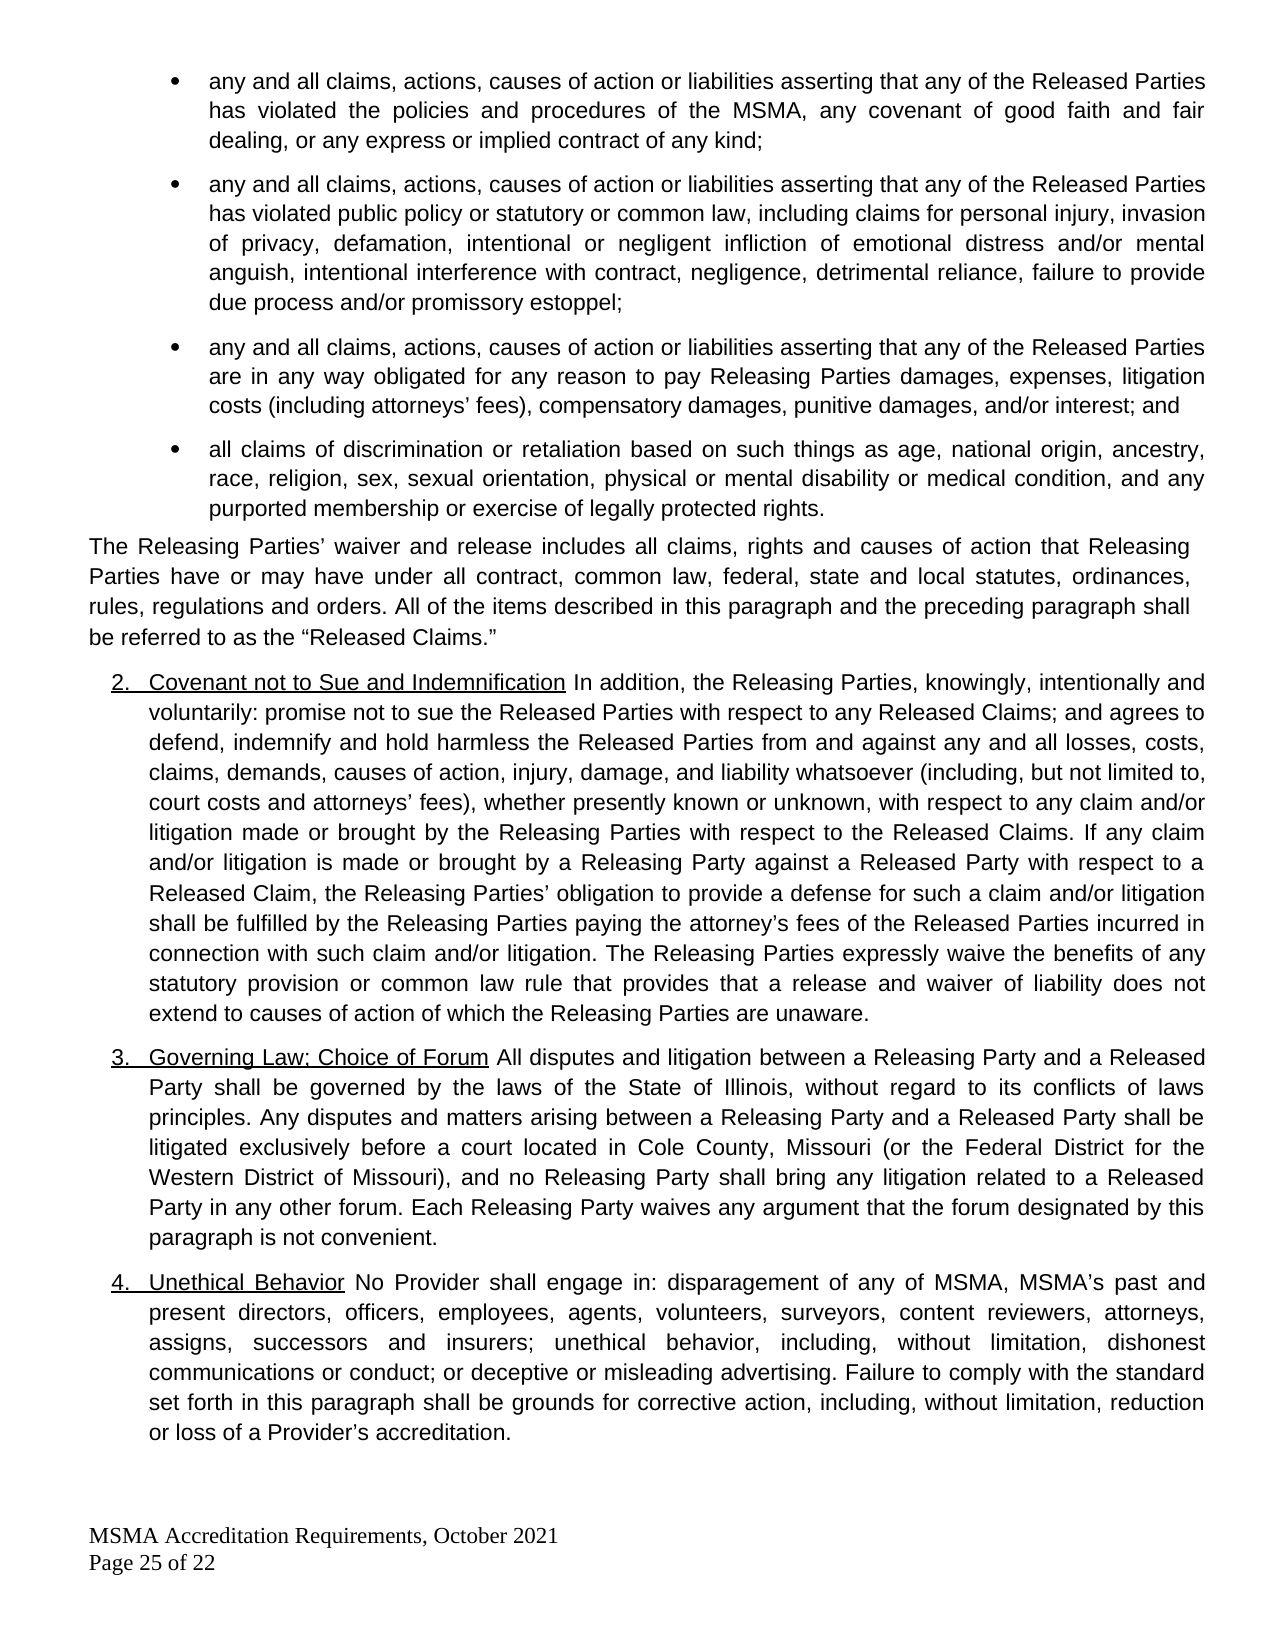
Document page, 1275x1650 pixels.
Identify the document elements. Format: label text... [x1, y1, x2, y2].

list all claims of discrimination or retaliation based on such things as age, national origin, ancestry, race, religion, sex, sexual orientation, physical or mental disability or medical condition, and any purported membership or exercise of legally protected rights. [171, 434, 1206, 522]
list Unethical Behavior No Provider shall engage in: disparagement of any of MSMA, MSMA’s past and present directors, officers, employees, agents, volunteers, surveyors, content reviewers, attorneys, assigns, successors and insurers; unethical behavior, including, without limitation, dishonest communications or conduct; or deceptive or misleading advertising. Failure to comply with the standard set forth in this paragraph shall be grounds for corrective action, including, without limitation, reduction or loss of a Provider’s accreditation. [111, 1266, 1206, 1446]
list Covenant not to Sue and Indemnification In addition, the Releasing Parties, knowingly, intentionally and voluntarily: promise not to sue the Released Parties with respect to any Released Claims; and agrees to defend, indemnify and hold harmless the Released Parties from and against any and all losses, costs, claims, demands, causes of action, injury, damage, and liability whatsoever (including, but not limited to, court costs and attorneys’ fees), whether presently known or unknown, with respect to any claim and/or litigation made or brought by the Releasing Parties with respect to the Released Claims. If any claim and/or litigation is made or brought by a Releasing Party against a Released Party with respect to a Released Claim, the Releasing Parties’ obligation to provide a defense for such a claim and/or litigation shall be fulfilled by the Releasing Parties paying the attorney’s fees of the Released Parties incurred in connection with such claim and/or litigation. The Releasing Parties expressly waive the benefits of any statutory provision or common law rule that provides that a release and waiver of liability does not extend to causes of action of which the Releasing Parties are unaware. [111, 666, 1206, 1027]
list any and all claims, actions, causes of action or liabilities asserting that any of the Released Parties has violated public policy or statutory or common law, including claims for personal injury, invasion of privacy, defamation, intentional or negligent infliction of emotional distress and/or mental anguish, intentional interference with contract, negligence, detrimental reliance, failure to provide due process and/or promissory estoppel; [171, 168, 1206, 316]
text The Releasing Parties’ waiver and release includes all claims, rights and causes of action that Releasing Parties have or may have under all contract, common law, federal, state and local statutes, ordinances, rules, regulations and orders. All of the items described in this paragraph and the preceding paragraph shall be referred to as the “Released Claims.” [89, 531, 1191, 651]
list Governing Law; Choice of Forum All disputes and litigation between a Releasing Party and a Released Party shall be governed by the laws of the State of Illinois, without regard to its conflicts of laws principles. Any disputes and matters arising between a Releasing Party and a Released Party shall be litigated exclusively before a court located in Cole County, Missouri (or the Federal District for the Western District of Missouri), and no Releasing Party shall bring any litigation related to a Released Party in any other forum. Each Releasing Party waives any argument that the forum designated by this paragraph is not convenient. [111, 1041, 1206, 1252]
list any and all claims, actions, causes of action or liabilities asserting that any of the Released Parties has violated the policies and procedures of the MSMA, any covenant of good faith and fair dealing, or any express or implied contract of any kind; [171, 66, 1206, 154]
list any and all claims, actions, causes of action or liabilities asserting that any of the Released Parties are in any way obligated for any reason to pay Releasing Parties damages, expenses, litigation costs (including attorneys’ fees), compensatory damages, punitive damages, and/or interest; and [171, 332, 1206, 419]
